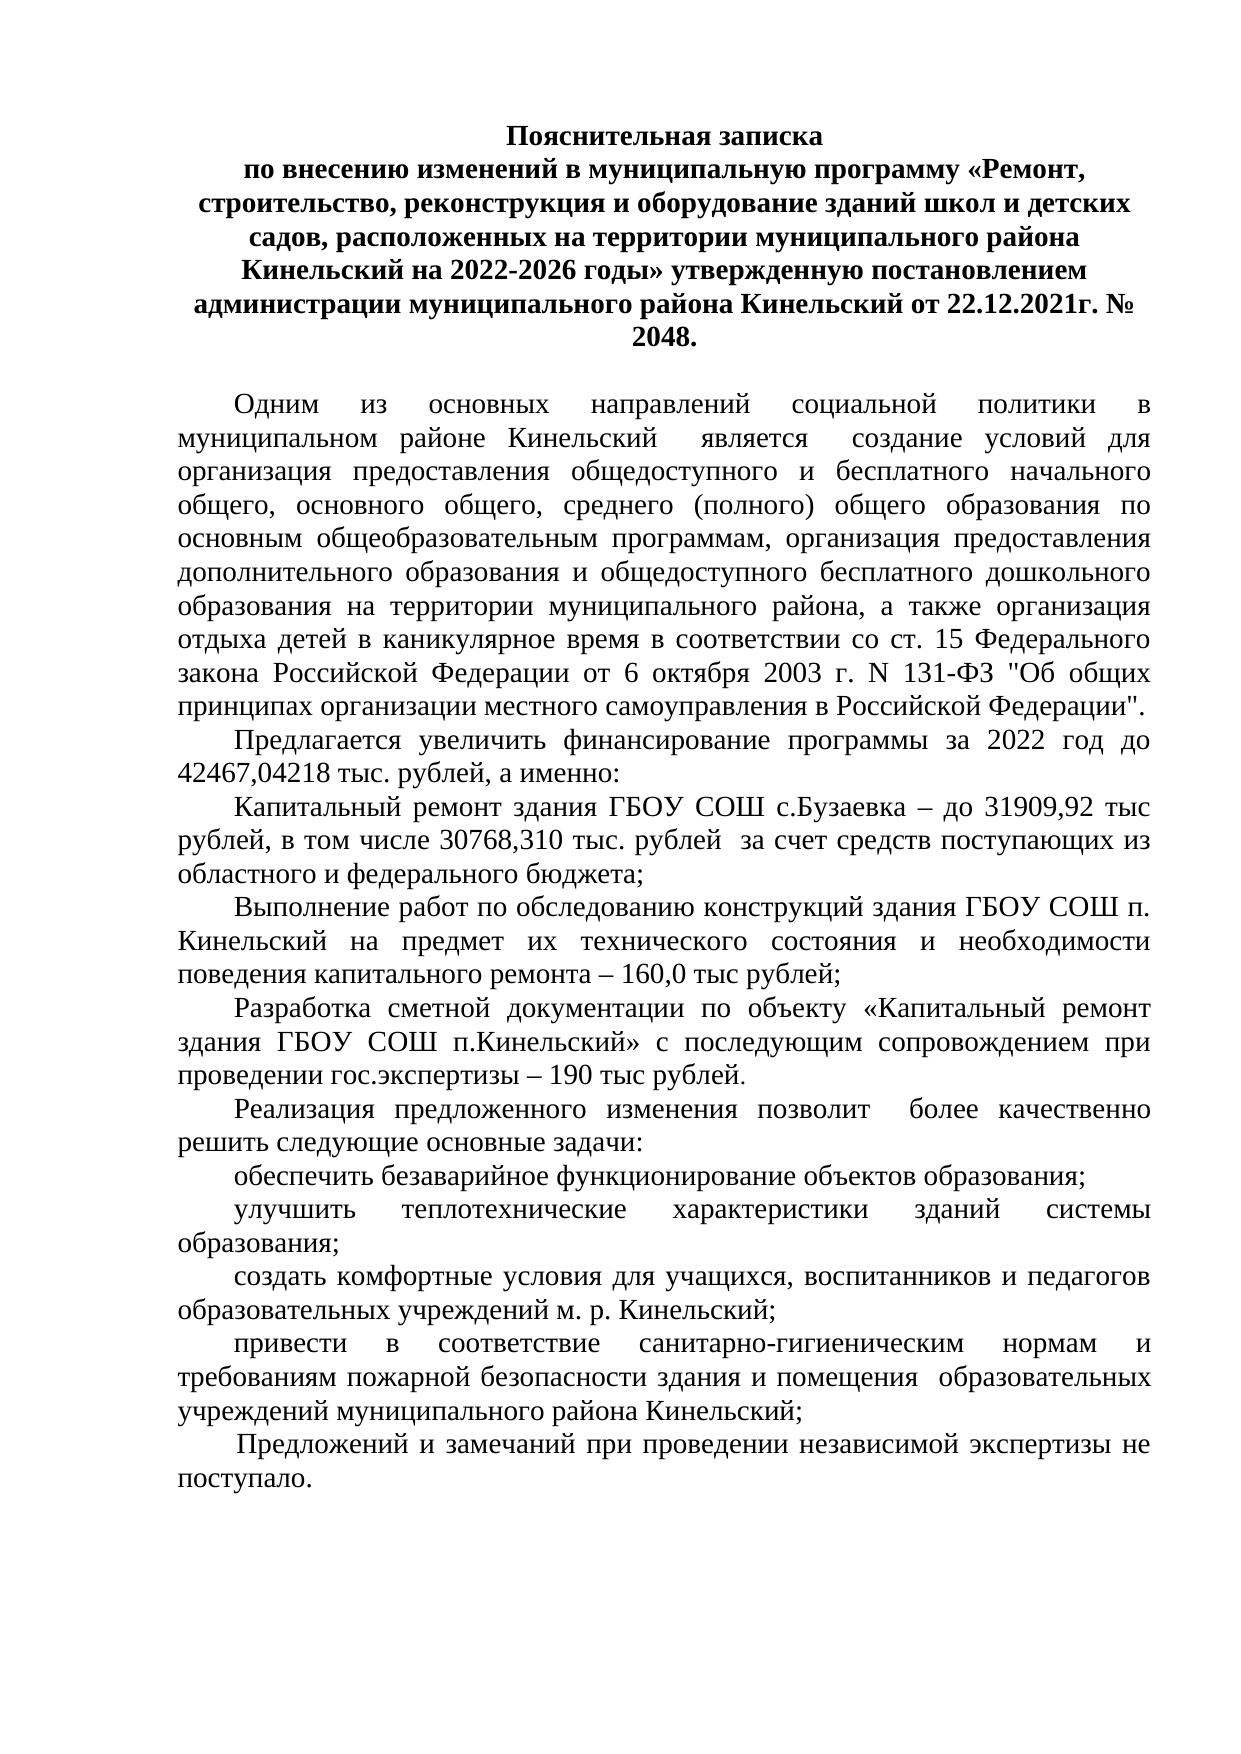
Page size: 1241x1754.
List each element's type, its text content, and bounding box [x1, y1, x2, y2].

text улучшить теплотехнические характеристики зданий системы образования; [177, 1191, 1152, 1258]
text Реализация предложенного изменения позволит более качественно решить следующие основные задачи: [177, 1091, 1152, 1158]
text Предложений и замечаний при проведении независимой экспертизы не поступало. [177, 1426, 1152, 1493]
text Одним из основных направлений социальной политики в муниципальном районе Кинельский является создание условий для организация предоставления общедоступного и бесплатного начального общего, основного общего, среднего (полного) общего образования по основным общеобразовательным программам, организация предоставления дополнительного образования и общедоступного бесплатного дошкольного образования на территории муниципального района, а также организация отдыха детей в каникулярное время в соответствии со ст. 15 Федерального закона Российской Федерации от 6 октября . N 131-ФЗ "Об общих принципах организации местного самоуправления в Российской Федерации". [177, 386, 1152, 722]
text Капитальный ремонт здания ГБОУ СОШ с.Бузаевка – до 31909,92 тыс рублей, в том числе 30768,310 тыс. рублей за счет средств поступающих из областного и федерального бюджета; [177, 789, 1152, 889]
text Предлагается увеличить финансирование программы за 2022 год до 42467,04218 тыс. рублей, а именно: [177, 722, 1152, 789]
text Разработка сметной документации по объекту «Капитальный ремонт здания ГБОУ СОШ п.Кинельский» с последующим сопровождением при проведении гос.экспертизы – 190 тыс рублей. [177, 990, 1152, 1091]
text обеспечить безаварийное функционирование объектов образования; [177, 1158, 1152, 1191]
text создать комфортные условия для учащихся, воспитанников и педагогов образовательных учреждений м. р. Кинельский; [177, 1258, 1152, 1326]
text Выполнение работ по обследованию конструкций здания ГБОУ СОШ п. Кинельский на предмет их технического состояния и необходимости поведения капитального ремонта – 160,0 тыс рублей; [177, 889, 1152, 990]
text Пояснительная записка [177, 118, 1152, 152]
text привести в соответствие санитарно-гигиеническим нормам и требованиям пожарной безопасности здания и помещения образовательных учреждений муниципального района Кинельский; [177, 1326, 1152, 1426]
text по внесению изменений в муниципальную программу «Ремонт, строительство, реконструкция и оборудование зданий школ и детских садов, расположенных на территории муниципального района Кинельский на 2022-2026 годы» утвержденную постановлением администрации муниципального района Кинельский от 22.12.2021г. № 2048. [177, 152, 1152, 353]
